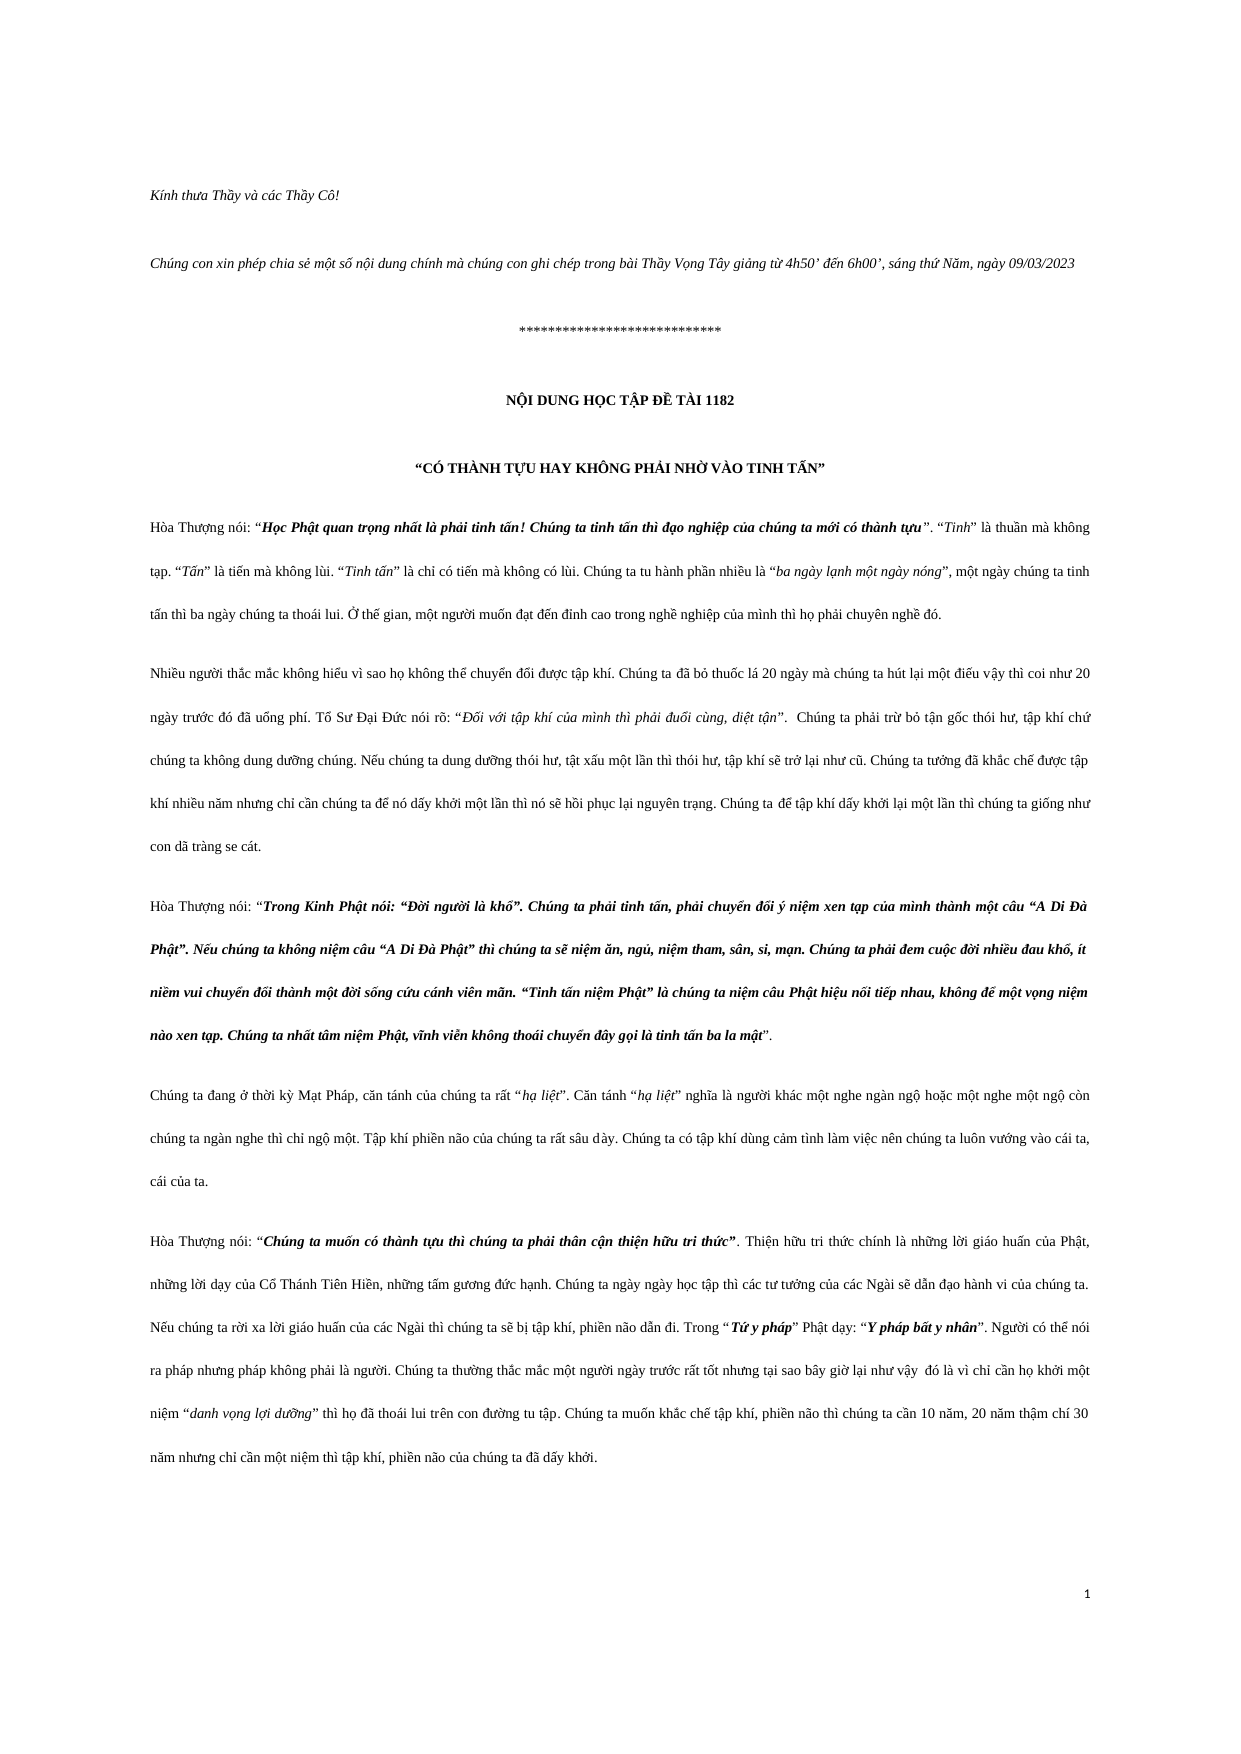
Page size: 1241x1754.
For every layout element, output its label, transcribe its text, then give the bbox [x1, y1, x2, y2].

text Chúng ta đang ở thời kỳ Mạt Pháp, căn tánh của chúng ta rất “hạ liệt”. Căn tánh “hạ liệt” nghĩa là người khác một nghe ngàn ngộ hoặc một nghe một ngộ còn chúng ta ngàn nghe thì chỉ ngộ một. Tập khí phiền não của chúng ta rất sâu dày. Chúng ta có tập khí dùng cảm tình làm việc nên chúng ta luôn vướng vào cái ta, cái của ta. [150, 1075, 1090, 1190]
text Hòa Thượng nói: “Trong Kinh Phật nói: “Đời người là khổ”. Chúng ta phải tinh tấn, phải chuyển đổi ý niệm xen tạp của mình thành một câu “A Di Đà Phật”. Nếu chúng ta không niệm câu “A Di Đà Phật” thì chúng ta sẽ niệm ăn, ngủ, niệm tham, sân, si, mạn. Chúng ta phải đem cuộc đời nhiều đau khổ, ít niềm vui chuyển đổi thành một đời sống cứu cánh viên mãn. “Tinh tấn niệm Phật” là chúng ta niệm câu Phật hiệu nối tiếp nhau, không để một vọng niệm nào xen tạp. Chúng ta nhất tâm niệm Phật, vĩnh viễn không thoái chuyển đây gọi là tinh tấn ba la mật”. [150, 886, 1090, 1044]
text NỘI DUNG HỌC TẬP ĐỀ TÀI 1182 [150, 379, 1090, 408]
text Hòa Thượng nói: “Chúng ta muốn có thành tựu thì chúng ta phải thân cận thiện hữu tri thức”. Thiện hữu tri thức chính là những lời giáo huấn của Phật, những lời dạy của Cổ Thánh Tiên Hiền, những tấm gương đức hạnh. Chúng ta ngày ngày học tập thì các tư tưởng của các Ngài sẽ dẫn đạo hành vi của chúng ta. Nếu chúng ta rời xa lời giáo huấn của các Ngài thì chúng ta sẽ bị tập khí, phiền não dẫn đi. Trong “Tứ y pháp” Phật dạy: “Y pháp bất y nhân”. Người có thể nói ra pháp nhưng pháp không phải là người. Chúng ta thường thắc mắc một người ngày trước rất tốt nhưng tại sao bây giờ lại như vậy đó là vì chỉ cần họ khởi một niệm “danh vọng lợi dưỡng” thì họ đã thoái lui trên con đường tu tập. Chúng ta muốn khắc chế tập khí, phiền não thì chúng ta cần 10 năm, 20 năm thậm chí 30 năm nhưng chỉ cần một niệm thì tập khí, phiền não của chúng ta đã dấy khởi. [150, 1221, 1090, 1465]
text **************************** [150, 311, 1090, 340]
text Kính thưa Thầy và các Thầy Cô! [150, 175, 1090, 204]
text Nhiều người thắc mắc không hiểu vì sao họ không thể chuyển đổi được tập khí. Chúng ta đã bỏ thuốc lá 20 ngày mà chúng ta hút lại một điếu vậy thì coi như 20 ngày trước đó đã uổng phí. Tổ Sư Đại Đức nói rõ: “Đối với tập khí của mình thì phải đuổi cùng, diệt tận”. Chúng ta phải trừ bỏ tận gốc thói hư, tập khí chứ chúng ta không dung dưỡng chúng. Nếu chúng ta dung dưỡng thói hư, tật xấu một lần thì thói hư, tập khí sẽ trở lại như cũ. Chúng ta tưởng đã khắc chế được tập khí nhiều năm nhưng chỉ cần chúng ta để nó dấy khởi một lần thì nó sẽ hồi phục lại nguyên trạng. Chúng ta để tập khí dấy khởi lại một lần thì chúng ta giống như con dã tràng se cát. [150, 653, 1090, 854]
text Chúng con xin phép chia sẻ một số nội dung chính mà chúng con ghi chép trong bài Thầy Vọng Tây giảng từ 4h50’ đến 6h00’, sáng thứ Năm, ngày 09/03/2023 [150, 243, 1090, 272]
text “CÓ THÀNH TỰU HAY KHÔNG PHẢI NHỜ VÀO TINH TẤN” [150, 447, 1090, 476]
text Hòa Thượng nói: “Học Phật quan trọng nhất là phải tinh tấn! Chúng ta tinh tấn thì đạo nghiệp của chúng ta mới có thành tựu”. “Tinh” là thuần mà không tạp. “Tấn” là tiến mà không lùi. “Tinh tấn” là chỉ có tiến mà không có lùi. Chúng ta tu hành phần nhiều là “ba ngày lạnh một ngày nóng”, một ngày chúng ta tinh tấn thì ba ngày chúng ta thoái lui. Ở thế gian, một người muốn đạt đến đỉnh cao trong nghề nghiệp của mình thì họ phải chuyên nghề đó. [150, 507, 1090, 622]
